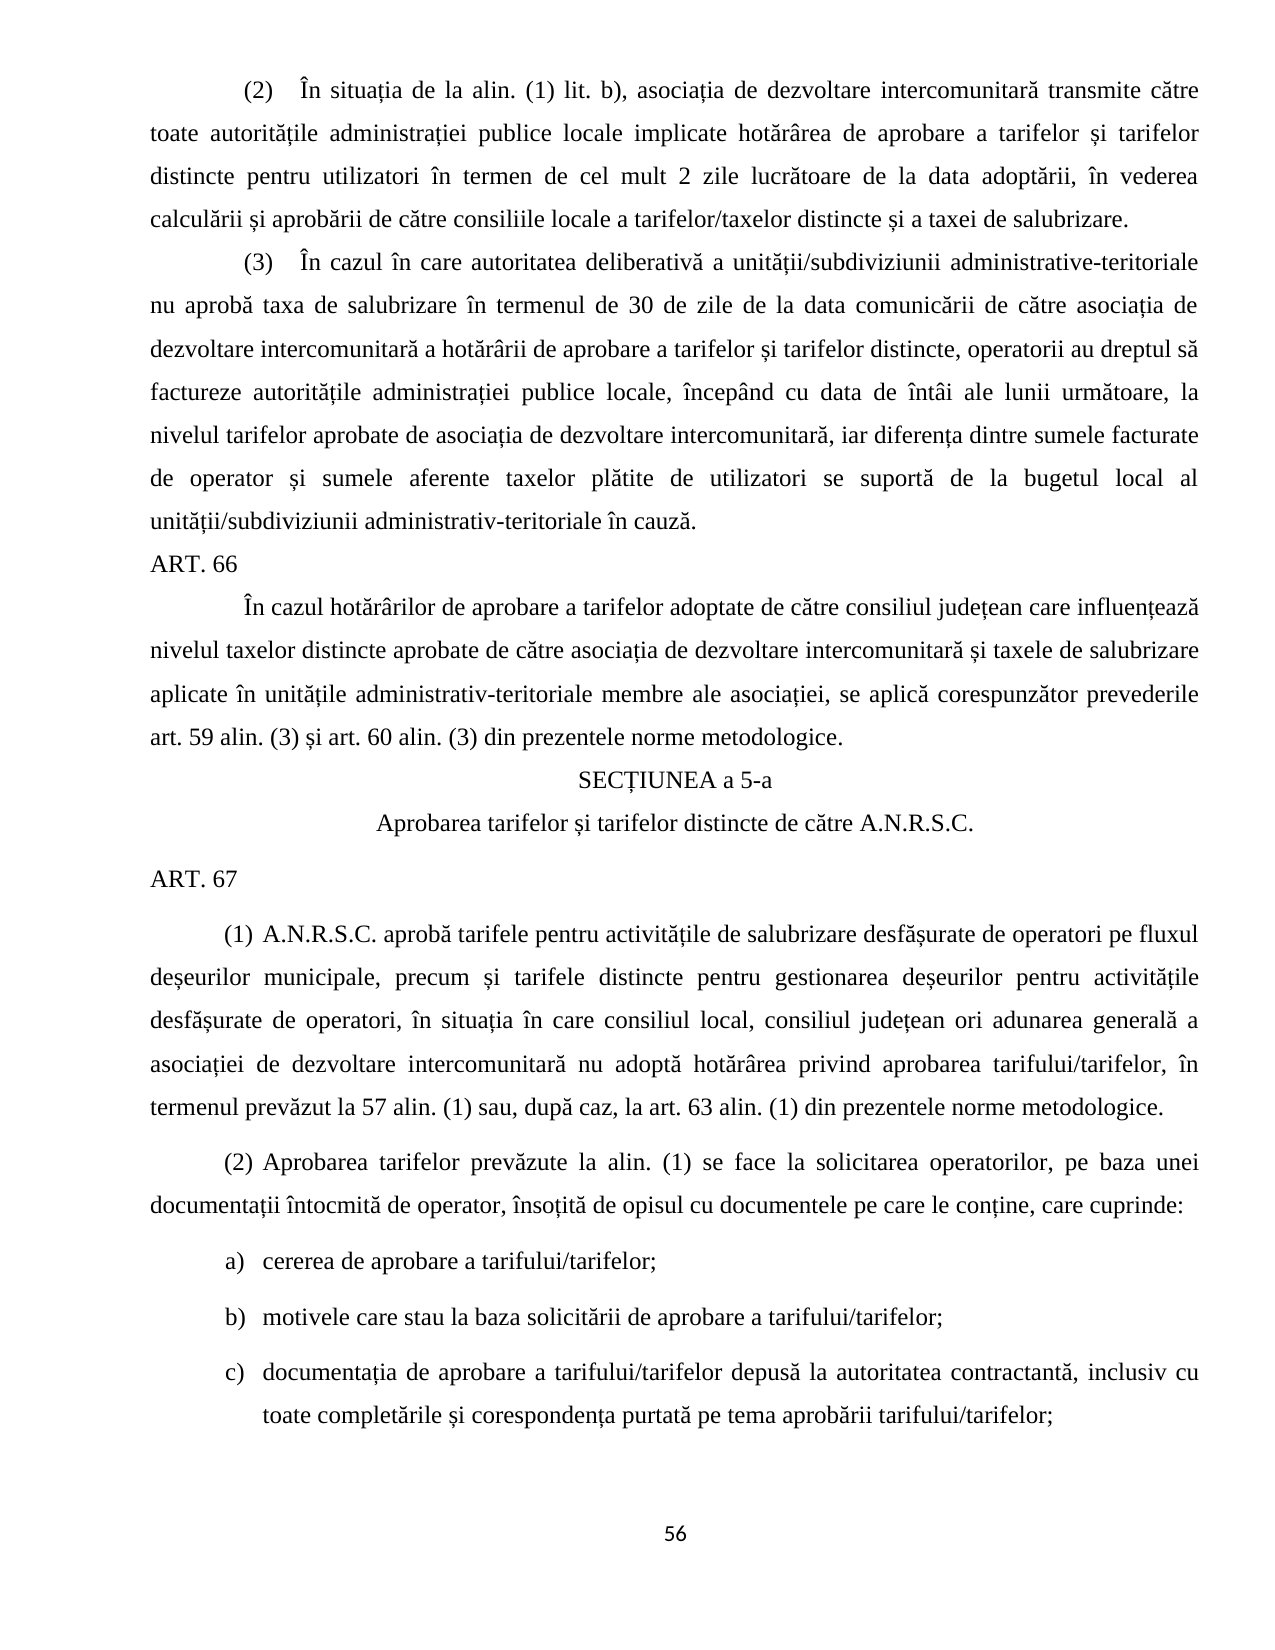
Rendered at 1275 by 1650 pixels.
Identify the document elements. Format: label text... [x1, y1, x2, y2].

list motivele care stau la baza solicitării de aprobare a tarifului/tarifelor; [225, 1302, 1200, 1331]
text ART. 66 [150, 549, 1200, 578]
list A.N.R.S.C. aprobă tarifele pentru activitățile de salubrizare desfășurate de operatori pe fluxul deșeurilor municipale, precum și tarifele distincte pentru gestionarea deșeurilor pentru activitățile desfășurate de operatori, în situația în care consiliul local, consiliul județean ori adunarea generală a asociației de dezvoltare intercomunitară nu adoptă hotărârea privind aprobarea tarifului/tarifelor, în termenul prevăzut la 57 alin. (1) sau, după caz, la art. 63 alin. (1) din prezentele norme metodologice. [150, 919, 1200, 1121]
text Aprobarea tarifelor și tarifelor distincte de către A.N.R.S.C. [150, 808, 1200, 837]
list documentația de aprobare a tarifului/tarifelor depusă la autoritatea contractantă, inclusiv cu toate completările și corespondența purtată pe tema aprobării tarifului/tarifelor; [225, 1357, 1200, 1429]
list În cazul în care autoritatea deliberativă a unității/subdiviziunii administrative-teritoriale nu aprobă taxa de salubrizare în termenul de 30 de zile de la data comunicării de către asociația de dezvoltare intercomunitară a hotărârii de aprobare a tarifelor și tarifelor distincte, operatorii au dreptul să factureze autoritățile administrației publice locale, începând cu data de întâi ale lunii următoare, la nivelul tarifelor aprobate de asociația de dezvoltare intercomunitară, iar diferența dintre sumele facturate de operator și sumele aferente taxelor plătite de utilizatori se suportă de la bugetul local al unității/subdiviziunii administrativ-teritoriale în cauză. [150, 247, 1200, 535]
text ART. 67 [150, 864, 1200, 892]
list În cazul hotărârilor de aprobare a tarifelor adoptate de către consiliul județean care influențează nivelul taxelor distincte aprobate de către asociația de dezvoltare intercomunitară și taxele de salubrizare aplicate în unitățile administrativ-teritoriale membre ale asociației, se aplică corespunzător prevederile art. 59 alin. (3) și art. 60 alin. (3) din prezentele norme metodologice. [150, 592, 1200, 751]
list cererea de aprobare a tarifului/tarifelor; [225, 1246, 1200, 1275]
list În situația de la alin. (1) lit. b), asociația de dezvoltare intercomunitară transmite către toate autoritățile administrației publice locale implicate hotărârea de aprobare a tarifelor și tarifelor distincte pentru utilizatori în termen de cel mult 2 zile lucrătoare de la data adoptării, în vederea calculării și aprobării de către consiliile locale a tarifelor/taxelor distincte și a taxei de salubrizare. [150, 75, 1200, 233]
text SECȚIUNEA a 5-a [150, 765, 1200, 794]
list Aprobarea tarifelor prevăzute la alin. (1) se face la solicitarea operatorilor, pe baza unei documentații întocmită de operator, însoțită de opisul cu documentele pe care le conține, care cuprinde: [150, 1147, 1200, 1219]
